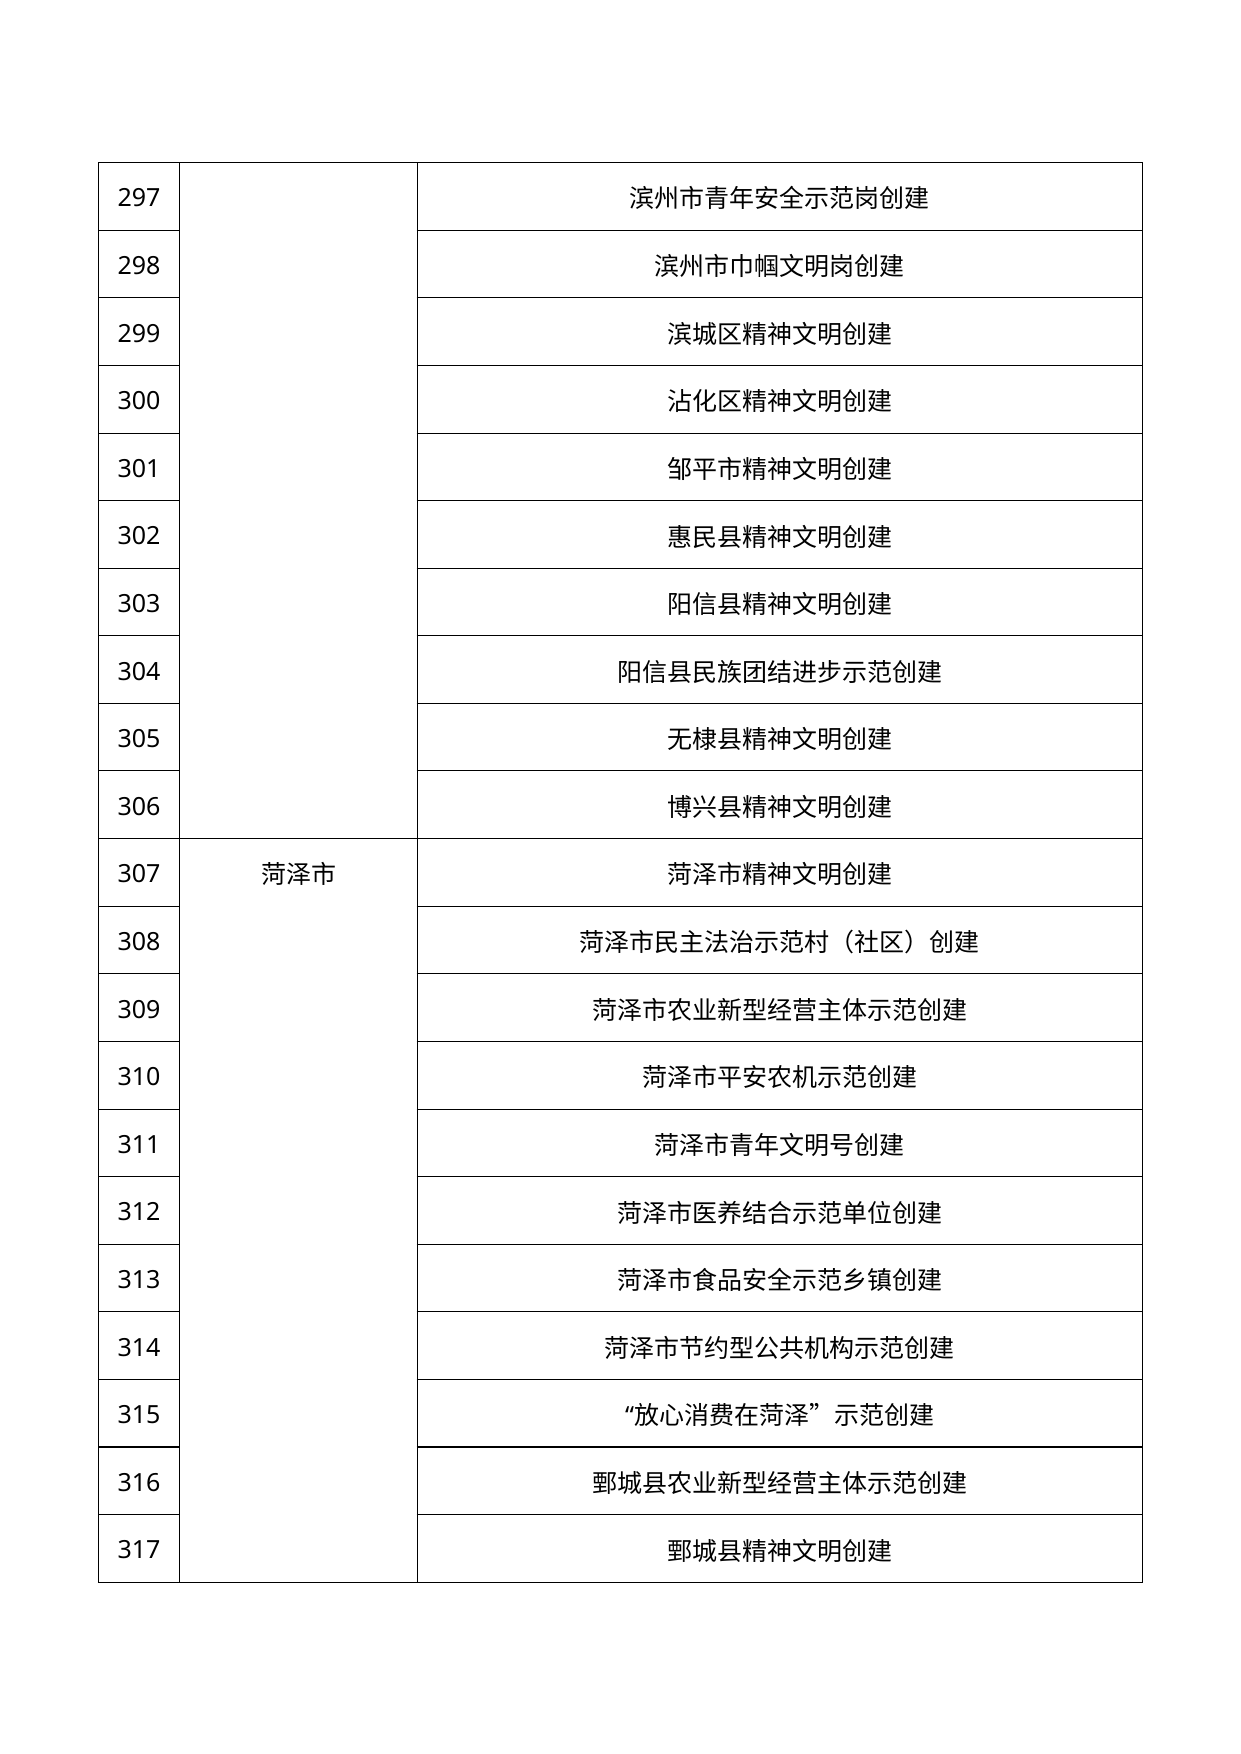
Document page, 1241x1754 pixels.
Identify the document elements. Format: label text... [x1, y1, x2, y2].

table_cell 303 [99, 569, 179, 635]
table_cell 菏泽市精神文明创建 [418, 839, 1142, 906]
table_cell 298 [99, 231, 179, 297]
table_cell “放心消费在菏泽”示范创建 [418, 1380, 1142, 1446]
table_cell 310 [99, 1042, 179, 1108]
table_cell 300 [99, 366, 179, 432]
table_cell 301 [99, 434, 179, 500]
table_cell 314 [99, 1312, 179, 1379]
table_cell 滨州市青年安全示范岗创建 [418, 163, 1142, 229]
table_cell 菏泽市医养结合示范单位创建 [418, 1177, 1142, 1244]
table_cell 菏泽市节约型公共机构示范创建 [418, 1312, 1142, 1379]
table_cell 滨城区精神文明创建 [418, 298, 1142, 365]
table_cell 菏泽市农业新型经营主体示范创建 [418, 974, 1142, 1041]
table_cell 菏泽市食品安全示范乡镇创建 [418, 1245, 1142, 1311]
table_cell 无棣县精神文明创建 [418, 704, 1142, 770]
table_cell 315 [99, 1380, 179, 1446]
table_cell 鄄城县农业新型经营主体示范创建 [418, 1448, 1142, 1514]
table_cell 308 [99, 907, 179, 973]
table_cell 邹平市精神文明创建 [418, 434, 1142, 500]
table_cell 307 [99, 839, 179, 906]
table_cell 304 [99, 636, 179, 703]
table_cell 博兴县精神文明创建 [418, 771, 1142, 838]
table_cell 菏泽市 [180, 839, 417, 1582]
table_cell 鄄城县精神文明创建 [418, 1515, 1142, 1582]
table_cell 305 [99, 704, 179, 770]
table_cell 菏泽市青年文明号创建 [418, 1110, 1142, 1176]
table_cell 312 [99, 1177, 179, 1244]
table_cell 惠民县精神文明创建 [418, 501, 1142, 568]
table_cell 阳信县民族团结进步示范创建 [418, 636, 1142, 703]
table_cell 309 [99, 974, 179, 1041]
table_cell 299 [99, 298, 179, 365]
table_cell 阳信县精神文明创建 [418, 569, 1142, 635]
table_cell 306 [99, 771, 179, 838]
table_cell 菏泽市民主法治示范村（社区）创建 [418, 907, 1142, 973]
table_cell 302 [99, 501, 179, 568]
table_cell 滨州市巾帼文明岗创建 [418, 231, 1142, 297]
table_cell 311 [99, 1110, 179, 1176]
table_cell 297 [99, 163, 179, 229]
table_cell 317 [99, 1515, 179, 1582]
table_cell 313 [99, 1245, 179, 1311]
table_cell 菏泽市平安农机示范创建 [418, 1042, 1142, 1108]
table_cell 沾化区精神文明创建 [418, 366, 1142, 432]
table_cell 316 [99, 1448, 179, 1514]
